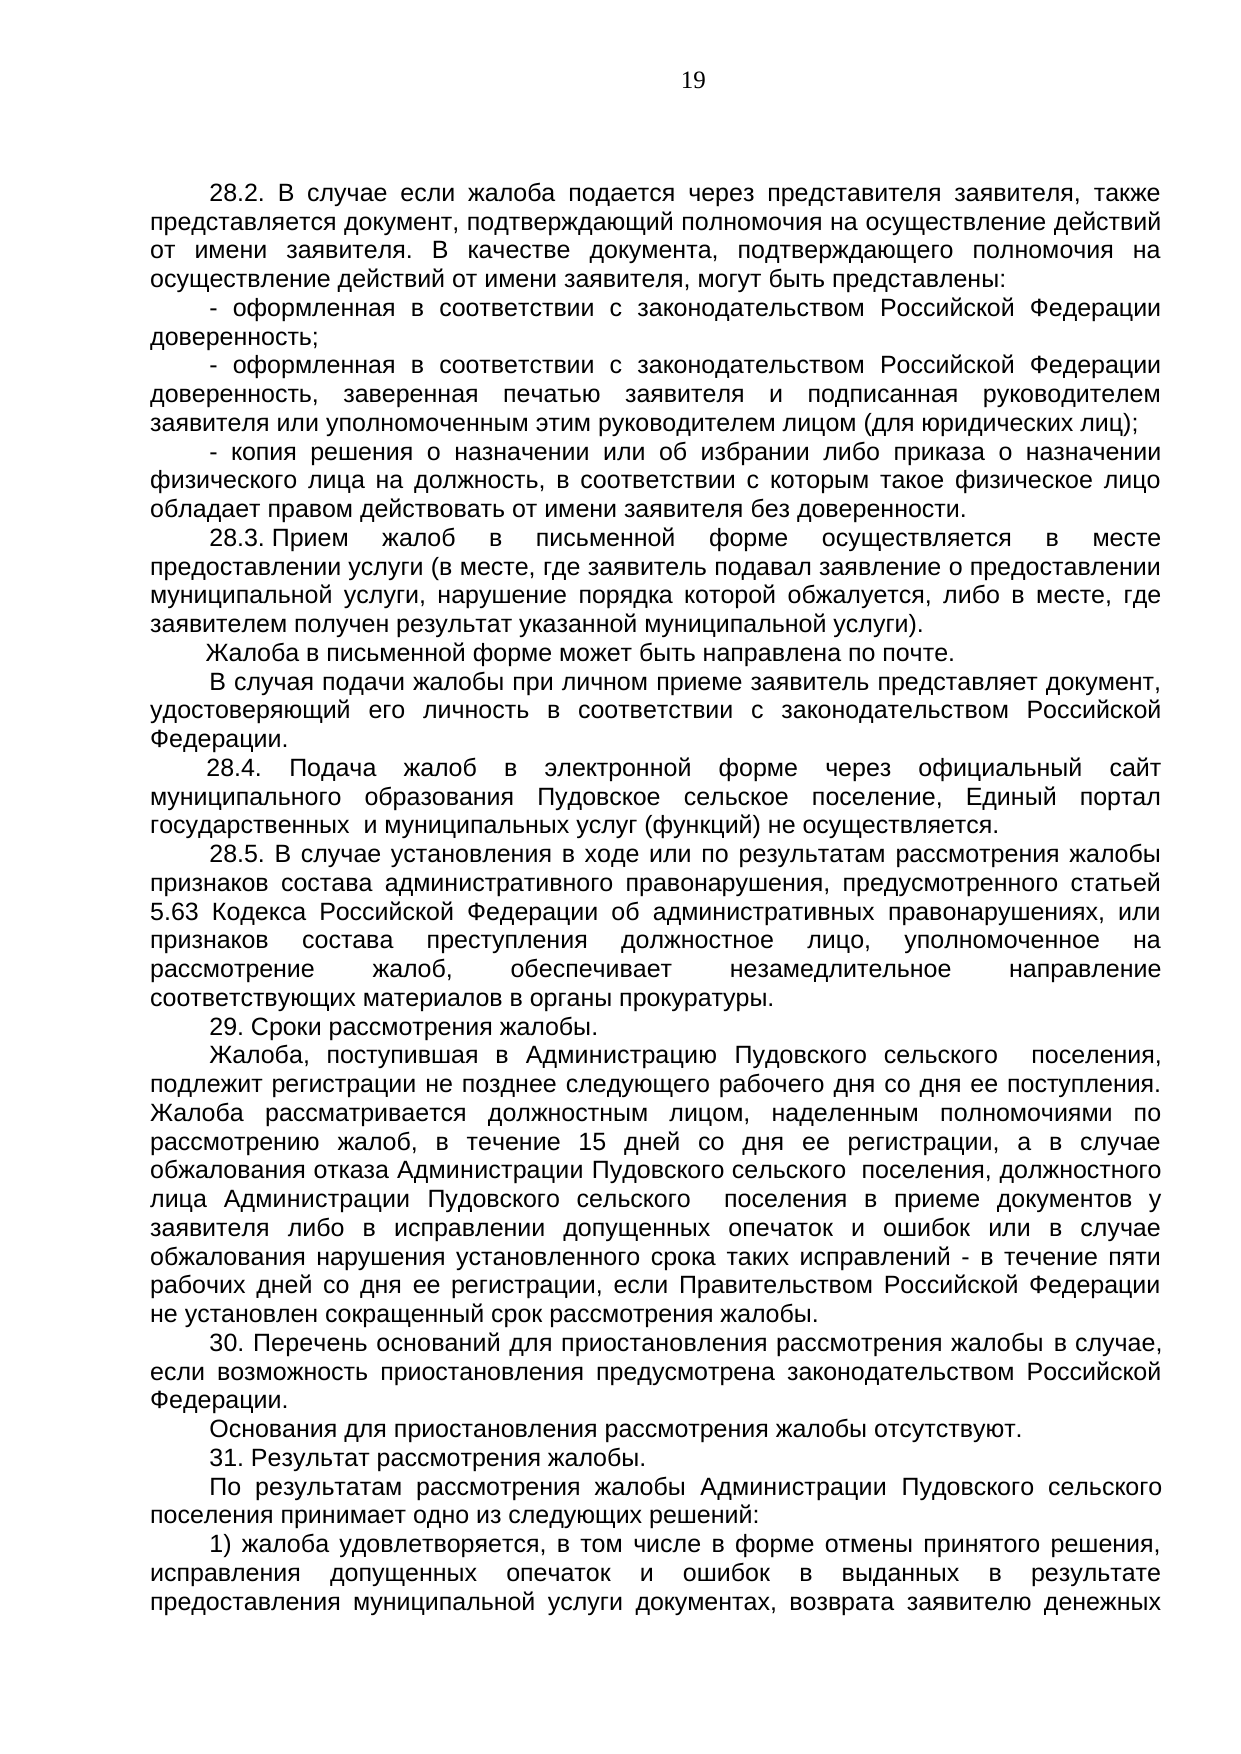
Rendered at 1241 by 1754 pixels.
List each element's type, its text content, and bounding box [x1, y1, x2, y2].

text - оформленная в соответствии с законодательством Российской Федерации доверенность, заверенная печатью заявителя и подписанная руководителем заявителя или уполномоченным этим руководителем лицом (для юридических лиц); [150, 350, 1162, 437]
text Основания для приостановления рассмотрения жалобы отсутствуют. [150, 1414, 1162, 1443]
text 28.5. В случае установления в ходе или по результатам рассмотрения жалобы признаков состава административного правонарушения, предусмотренного статьей 5.63 Кодекса Российской Федерации об административных правонарушениях, или признаков состава преступления должностное лицо, уполномоченное на рассмотрение жалоб, обеспечивает незамедлительное направление соответствующих материалов в органы прокуратуры. [150, 839, 1162, 1012]
text 28.2. В случае если жалоба подается через представителя заявителя, также представляется документ, подтверждающий полномочия на осуществление действий от имени заявителя. В качестве документа, подтверждающего полномочия на осуществление действий от имени заявителя, могут быть представлены: [150, 178, 1162, 293]
text - оформленная в соответствии с законодательством Российской Федерации доверенность; [150, 293, 1162, 350]
text По результатам рассмотрения жалобы Администрации Пудовского сельского поселения принимает одно из следующих решений: [150, 1472, 1162, 1529]
text Жалоба в письменной форме может быть направлена по почте. [150, 638, 1162, 667]
text 28.3. Прием жалоб в письменной форме осуществляется в месте предоставлении услуги (в месте, где заявитель подавал заявление о предоставлении муниципальной услуги, нарушение порядка которой обжалуется, либо в месте, где заявителем получен результат указанной муниципальной услуги). [150, 523, 1162, 638]
text 30. Перечень оснований для приостановления рассмотрения жалобы в случае, если возможность приостановления предусмотрена законодательством Российской Федерации. [150, 1328, 1162, 1414]
text Жалоба, поступившая в Администрацию Пудовского сельского поселения, подлежит регистрации не позднее следующего рабочего дня со дня ее поступления. Жалоба рассматривается должностным лицом, наделенным полномочиями по рассмотрению жалоб, в течение 15 дней со дня ее регистрации, а в случае обжалования отказа Администрации Пудовского сельского поселения, должностного лица Администрации Пудовского сельского поселения в приеме документов у заявителя либо в исправлении допущенных опечаток и ошибок или в случае обжалования нарушения установленного срока таких исправлений - в течение пяти рабочих дней со дня ее регистрации, если Правительством Российской Федерации не установлен сокращенный срок рассмотрения жалобы. [150, 1040, 1162, 1328]
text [150, 1529, 1162, 1615]
text 31. Результат рассмотрения жалобы. [150, 1443, 1162, 1472]
text 29. Сроки рассмотрения жалобы. [150, 1012, 1162, 1040]
text В случая подачи жалобы при личном приеме заявитель представляет документ, удостоверяющий его личность в соответствии с законодательством Российской Федерации. [150, 667, 1162, 753]
list 28.4. Подача жалоб в электронной форме через официальный сайт муниципального образования Пудовское сельское поселение, Единый портал государственных и муниципальных услуг (функций) не осуществляется. [150, 753, 1162, 839]
text - копия решения о назначении или об избрании либо приказа о назначении физического лица на должность, в соответствии с которым такое физическое лицо обладает правом действовать от имени заявителя без доверенности. [150, 437, 1162, 523]
